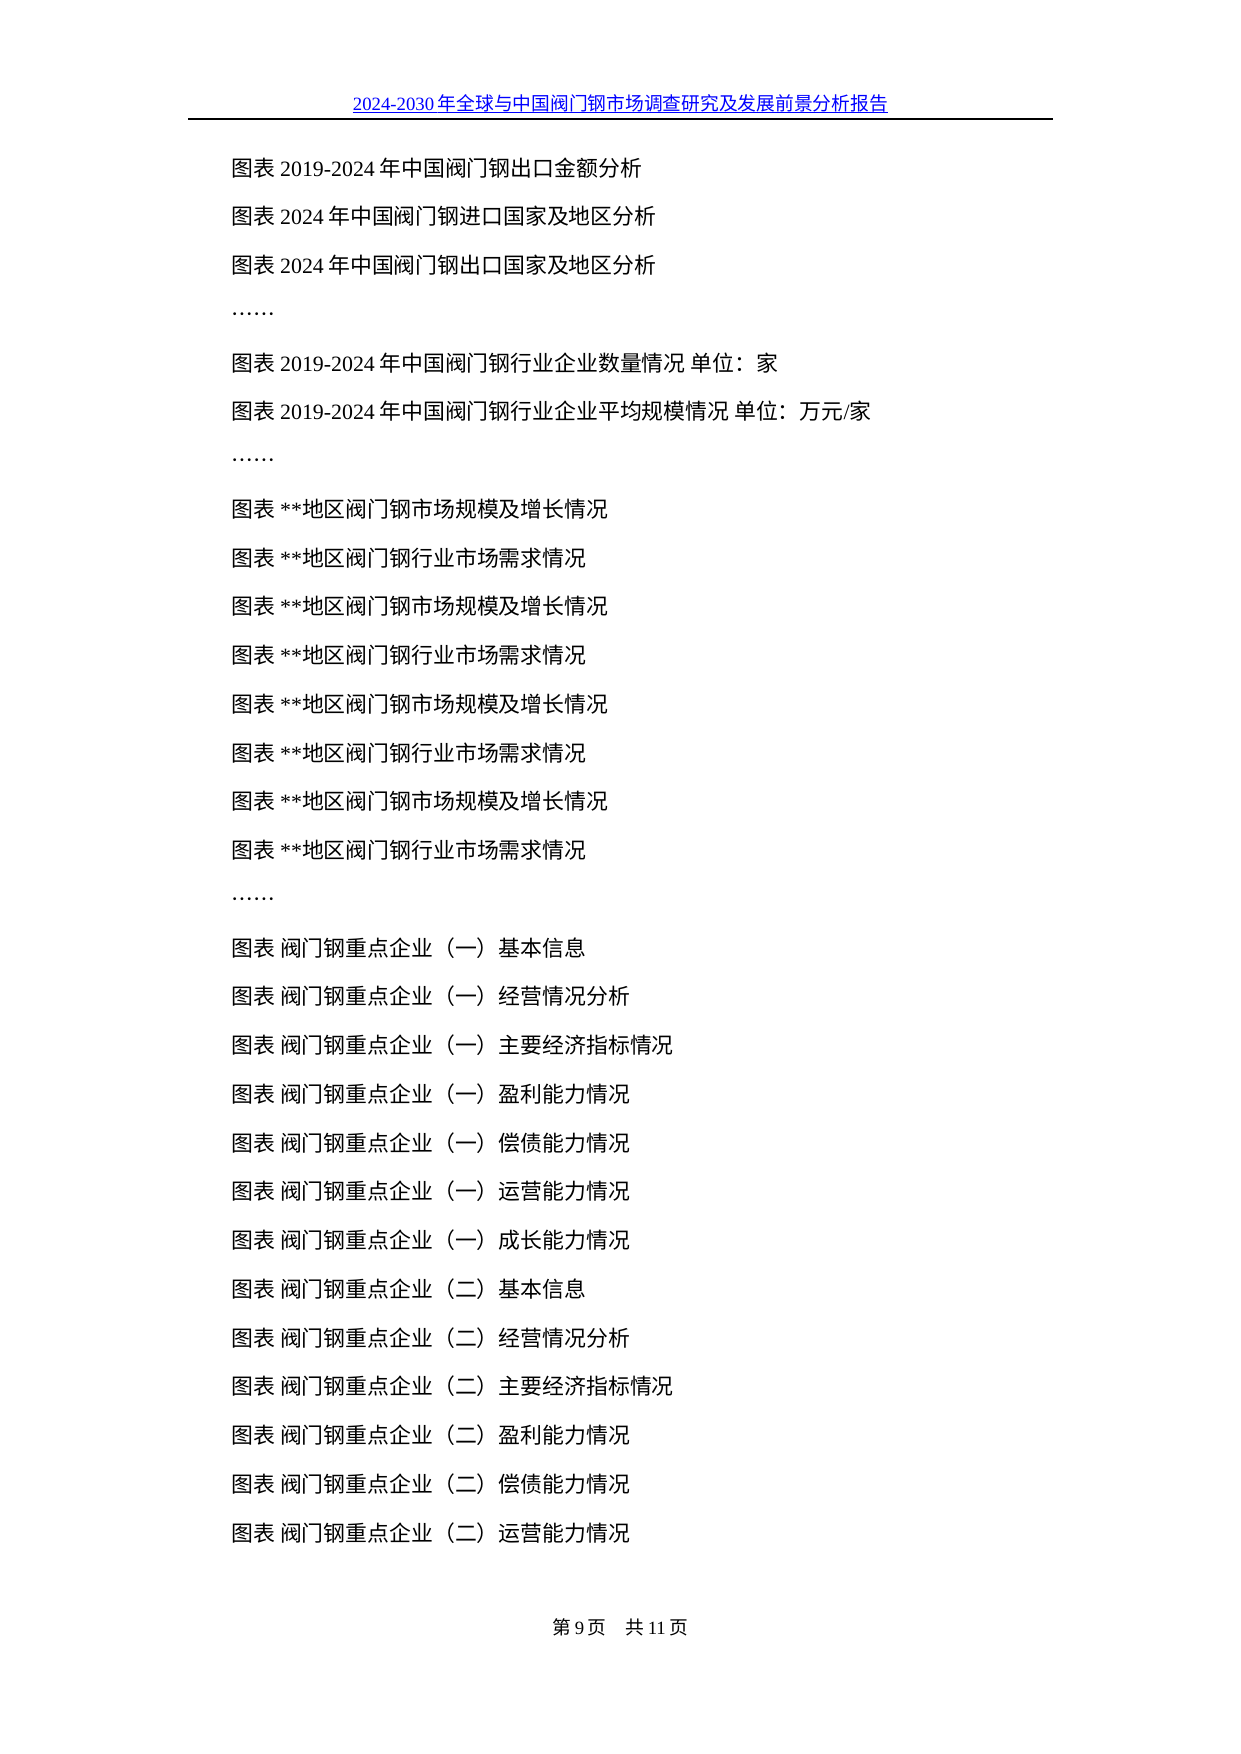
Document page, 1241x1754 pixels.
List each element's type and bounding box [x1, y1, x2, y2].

text [187, 150, 1053, 1548]
